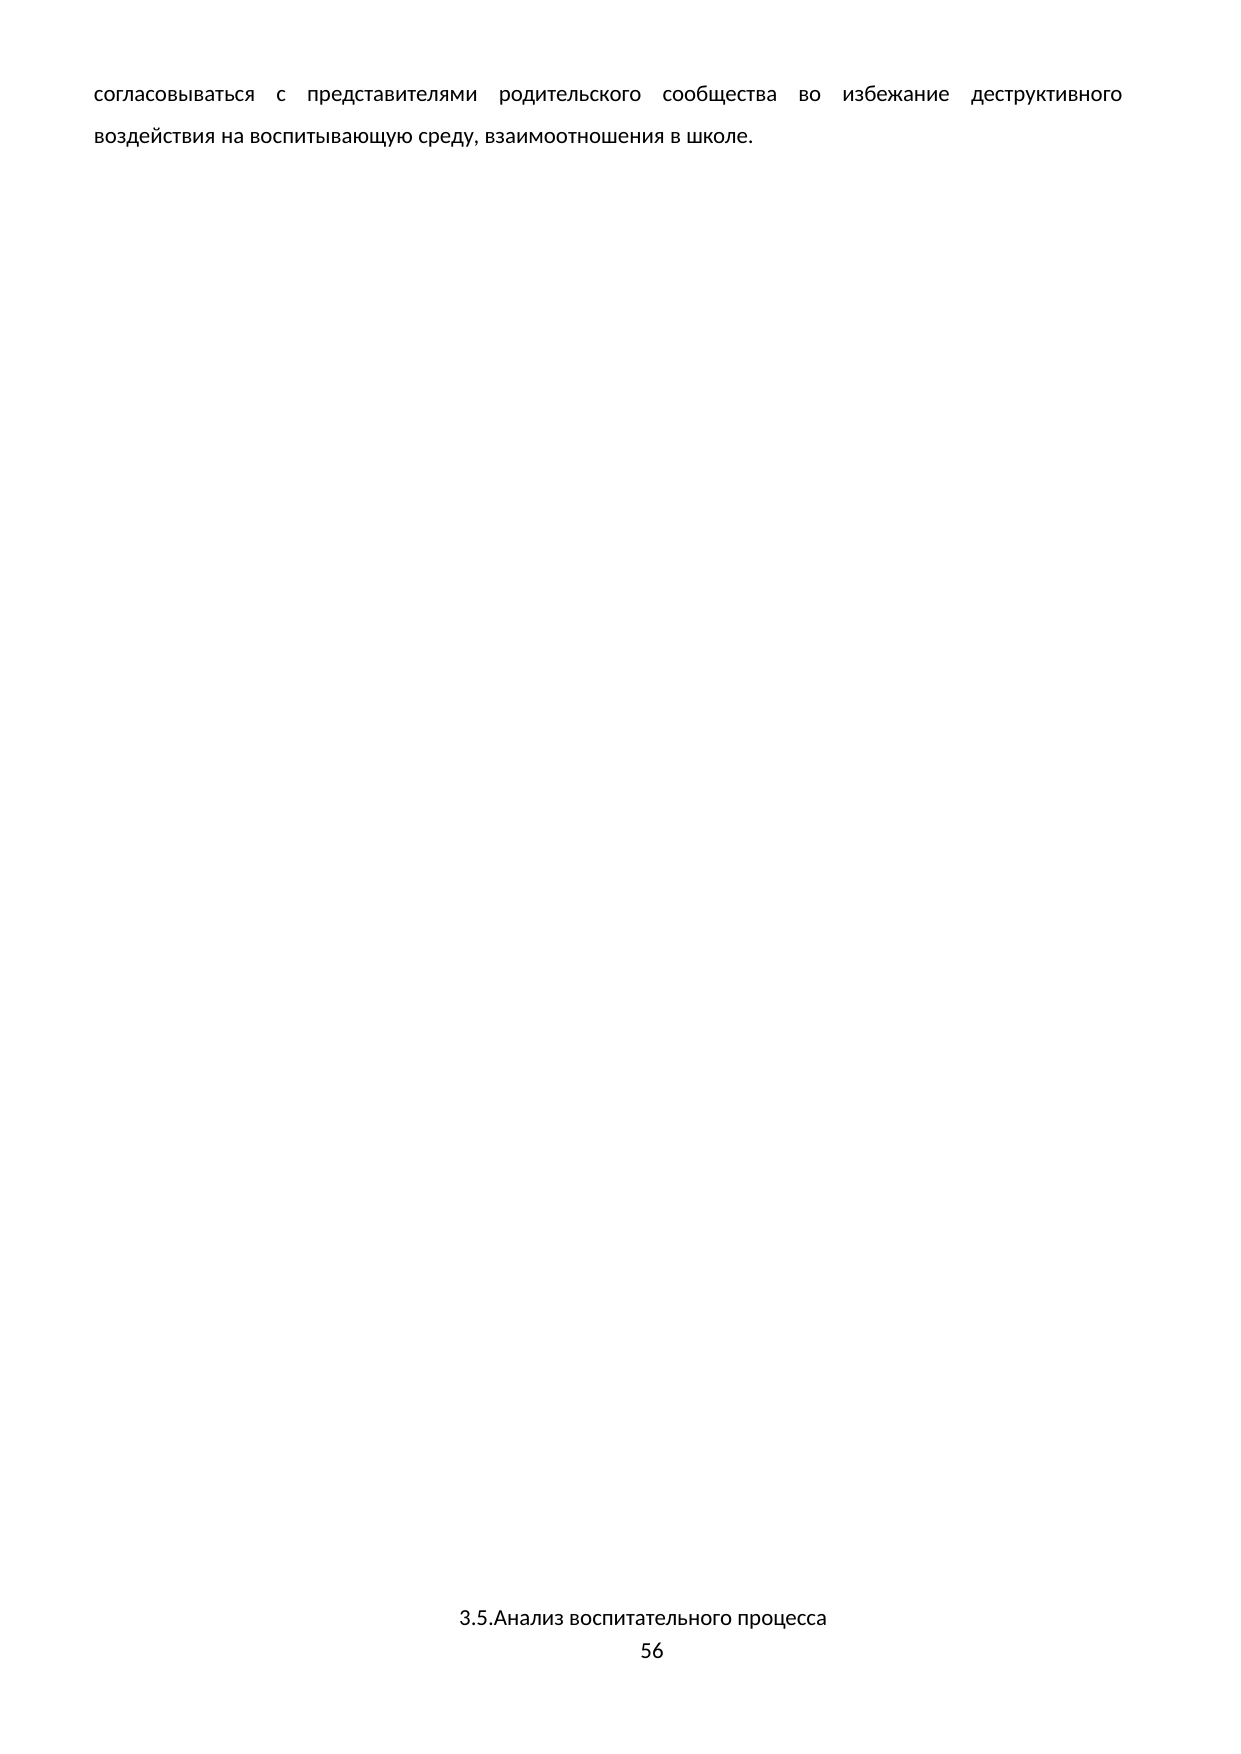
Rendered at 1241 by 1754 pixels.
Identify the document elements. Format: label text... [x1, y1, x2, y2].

text 3.5.Анализ воспитательного процесса [94, 1603, 1192, 1631]
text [94, 79, 1123, 149]
